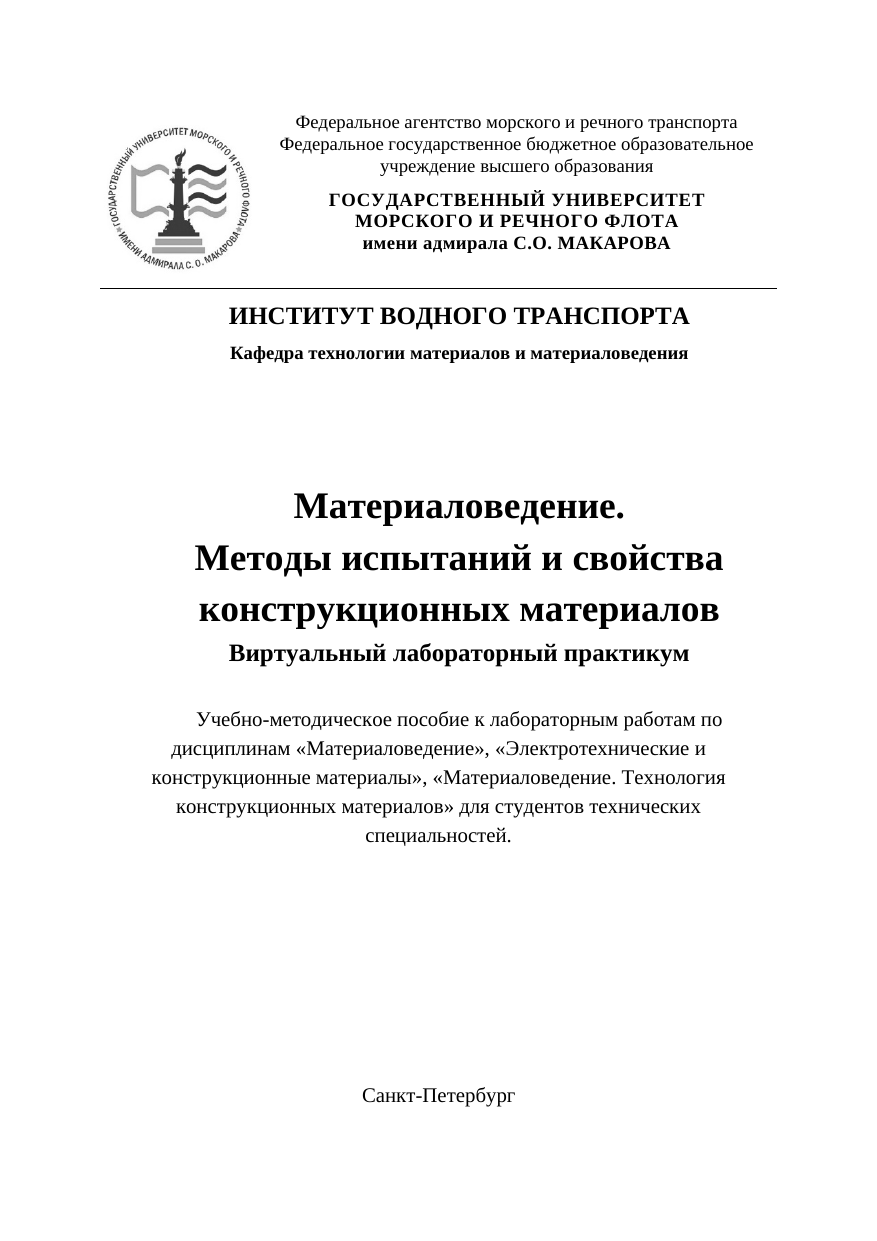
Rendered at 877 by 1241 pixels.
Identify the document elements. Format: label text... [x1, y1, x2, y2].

table_header Федеральное агентство морского и речного транспорта Федеральное государственное бюджетное образовательное учреждение высшего образования ГОСУДАРСТВЕННЫЙ УНИВЕРСИТЕТ МОРСКОГО И РЕЧНОГО ФЛОТА имени адмирала С.О. МАКАРОВА [257, 111, 777, 287]
text Санкт-Петербург [100, 1082, 777, 1107]
text Виртуальный лабораторный практикум [100, 638, 777, 667]
text Материаловедение. [100, 483, 777, 527]
text Учебно-методическое пособие к лабораторным работам по дисциплинам «Материаловедение», «Электротехнические и конструкционные материалы», «Материаловедение. Технология конструкционных материалов» для студентов технических специальностей. [100, 707, 777, 847]
text конструкционных материалов [100, 587, 777, 630]
text Методы испытаний и свойства [100, 535, 777, 578]
text ИНСТИТУТ ВОДНОГО ТРАНСПОРТА [100, 301, 777, 330]
picture [103, 119, 254, 274]
text Кафедра технологии материалов и материаловедения [100, 342, 777, 364]
table_header [100, 111, 257, 287]
